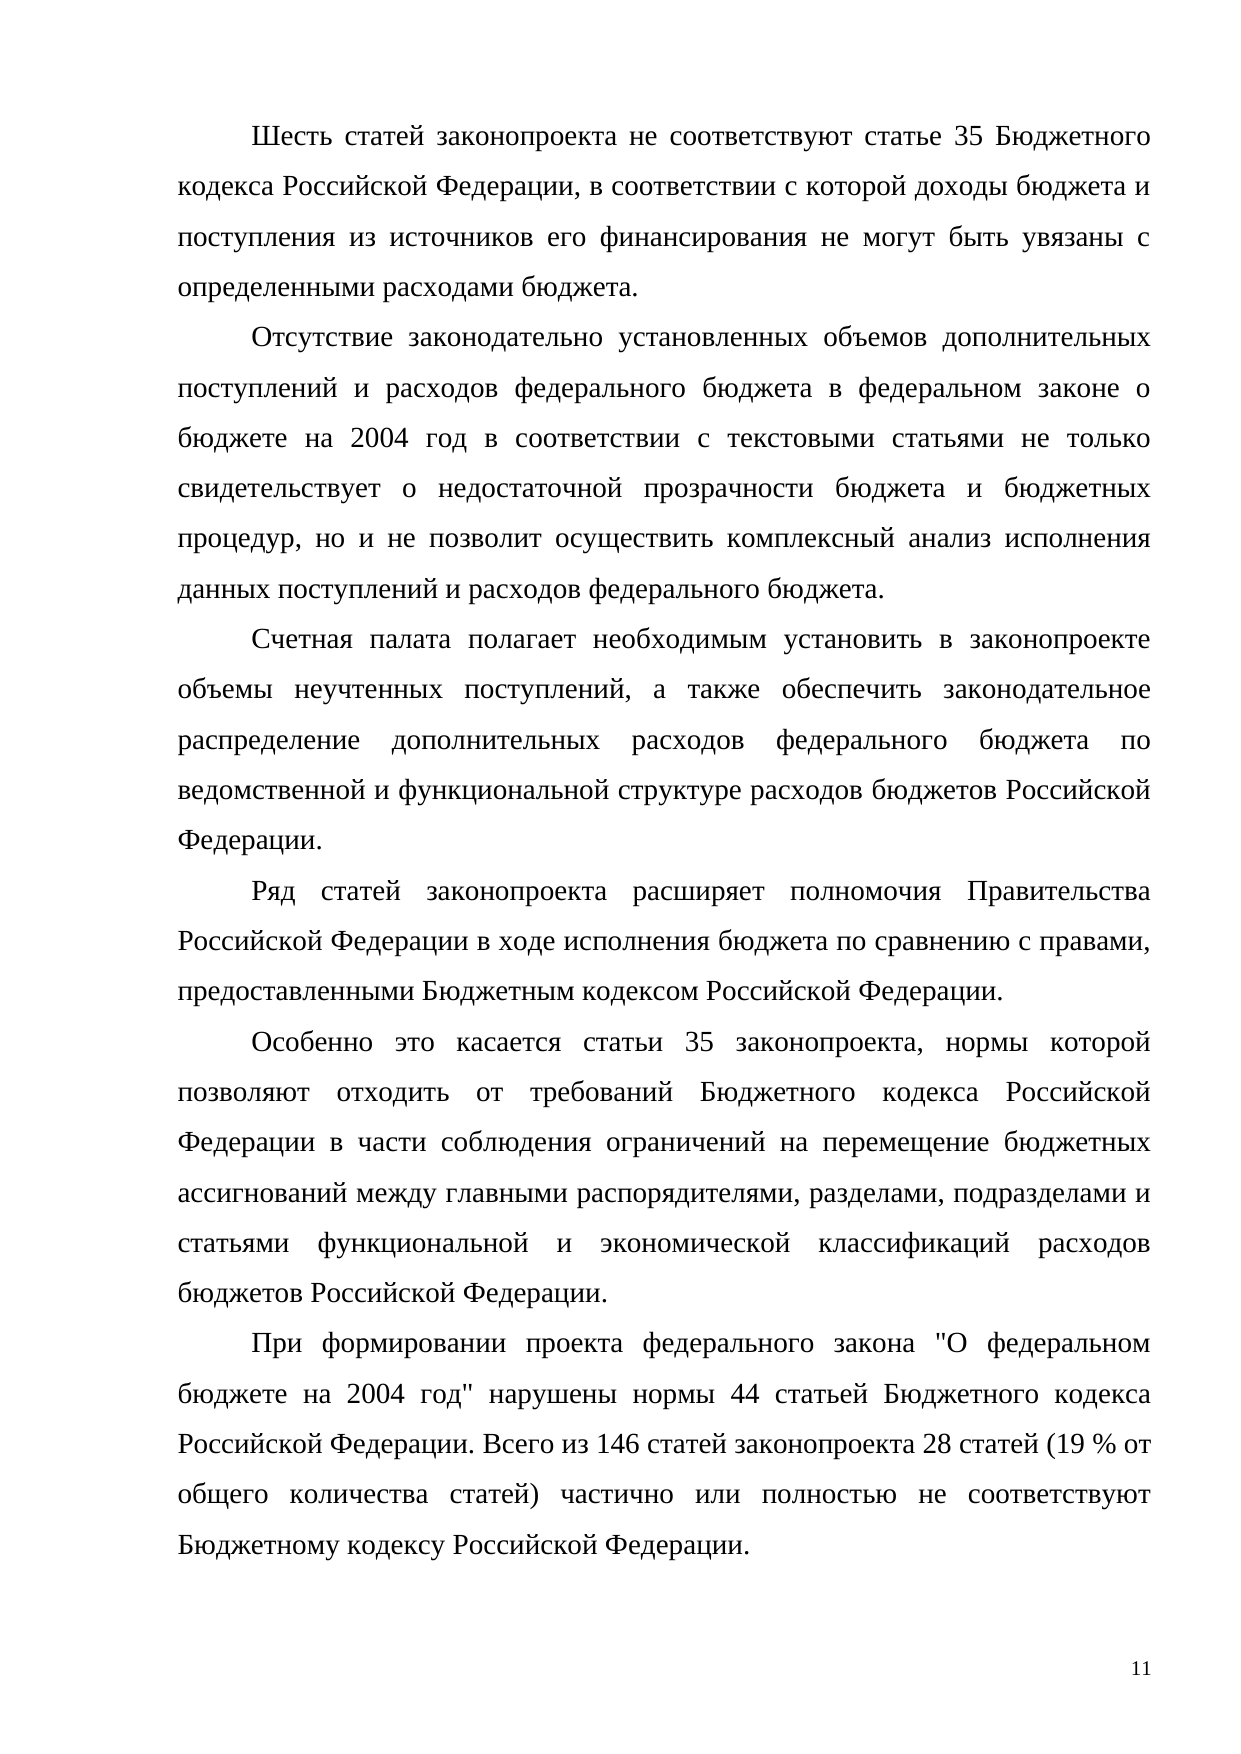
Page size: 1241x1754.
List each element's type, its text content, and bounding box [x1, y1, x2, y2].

text Отсутствие законодательно установленных объемов дополнительных поступлений и расходов федерального бюджета в федеральном законе о бюджете на 2004 год в соответствии с текстовыми статьями не только свидетельствует о недостаточной прозрачности бюджета и бюджетных процедур, но и не позволит осуществить комплексный анализ исполнения данных поступлений и расходов федерального бюджета. [177, 319, 1152, 604]
text При формировании проекта федерального закона "О федеральном бюджете на 2004 год" нарушены нормы 44 статьей Бюджетного кодекса Российской Федерации. Всего из 146 статей законопроекта 28 статей (19 % от общего количества статей) частично или полностью не соответствуют Бюджетному кодексу Российской Федерации. [177, 1326, 1152, 1560]
text Счетная палата полагает необходимым установить в законопроекте объемы неучтенных поступлений, а также обеспечить законодательное распределение дополнительных расходов федерального бюджета по ведомственной и функциональной структуре расходов бюджетов Российской Федерации. [177, 621, 1152, 856]
text Ряд статей законопроекта расширяет полномочия Правительства Российской Федерации в ходе исполнения бюджета по сравнению с правами, предоставленными Бюджетным кодексом Российской Федерации. [177, 873, 1152, 1007]
text Особенно это касается статьи 35 законопроекта, нормы которой позволяют отходить от требований Бюджетного кодекса Российской Федерации в части соблюдения ограничений на перемещение бюджетных ассигнований между главными распорядителями, разделами, подразделами и статьями функциональной и экономической классификаций расходов бюджетов Российской Федерации. [177, 1024, 1152, 1309]
text Шесть статей законопроекта не соответствуют статье 35 Бюджетного кодекса Российской Федерации, в соответствии с которой доходы бюджета и поступления из источников его финансирования не могут быть увязаны с определенными расходами бюджета. [177, 118, 1152, 303]
